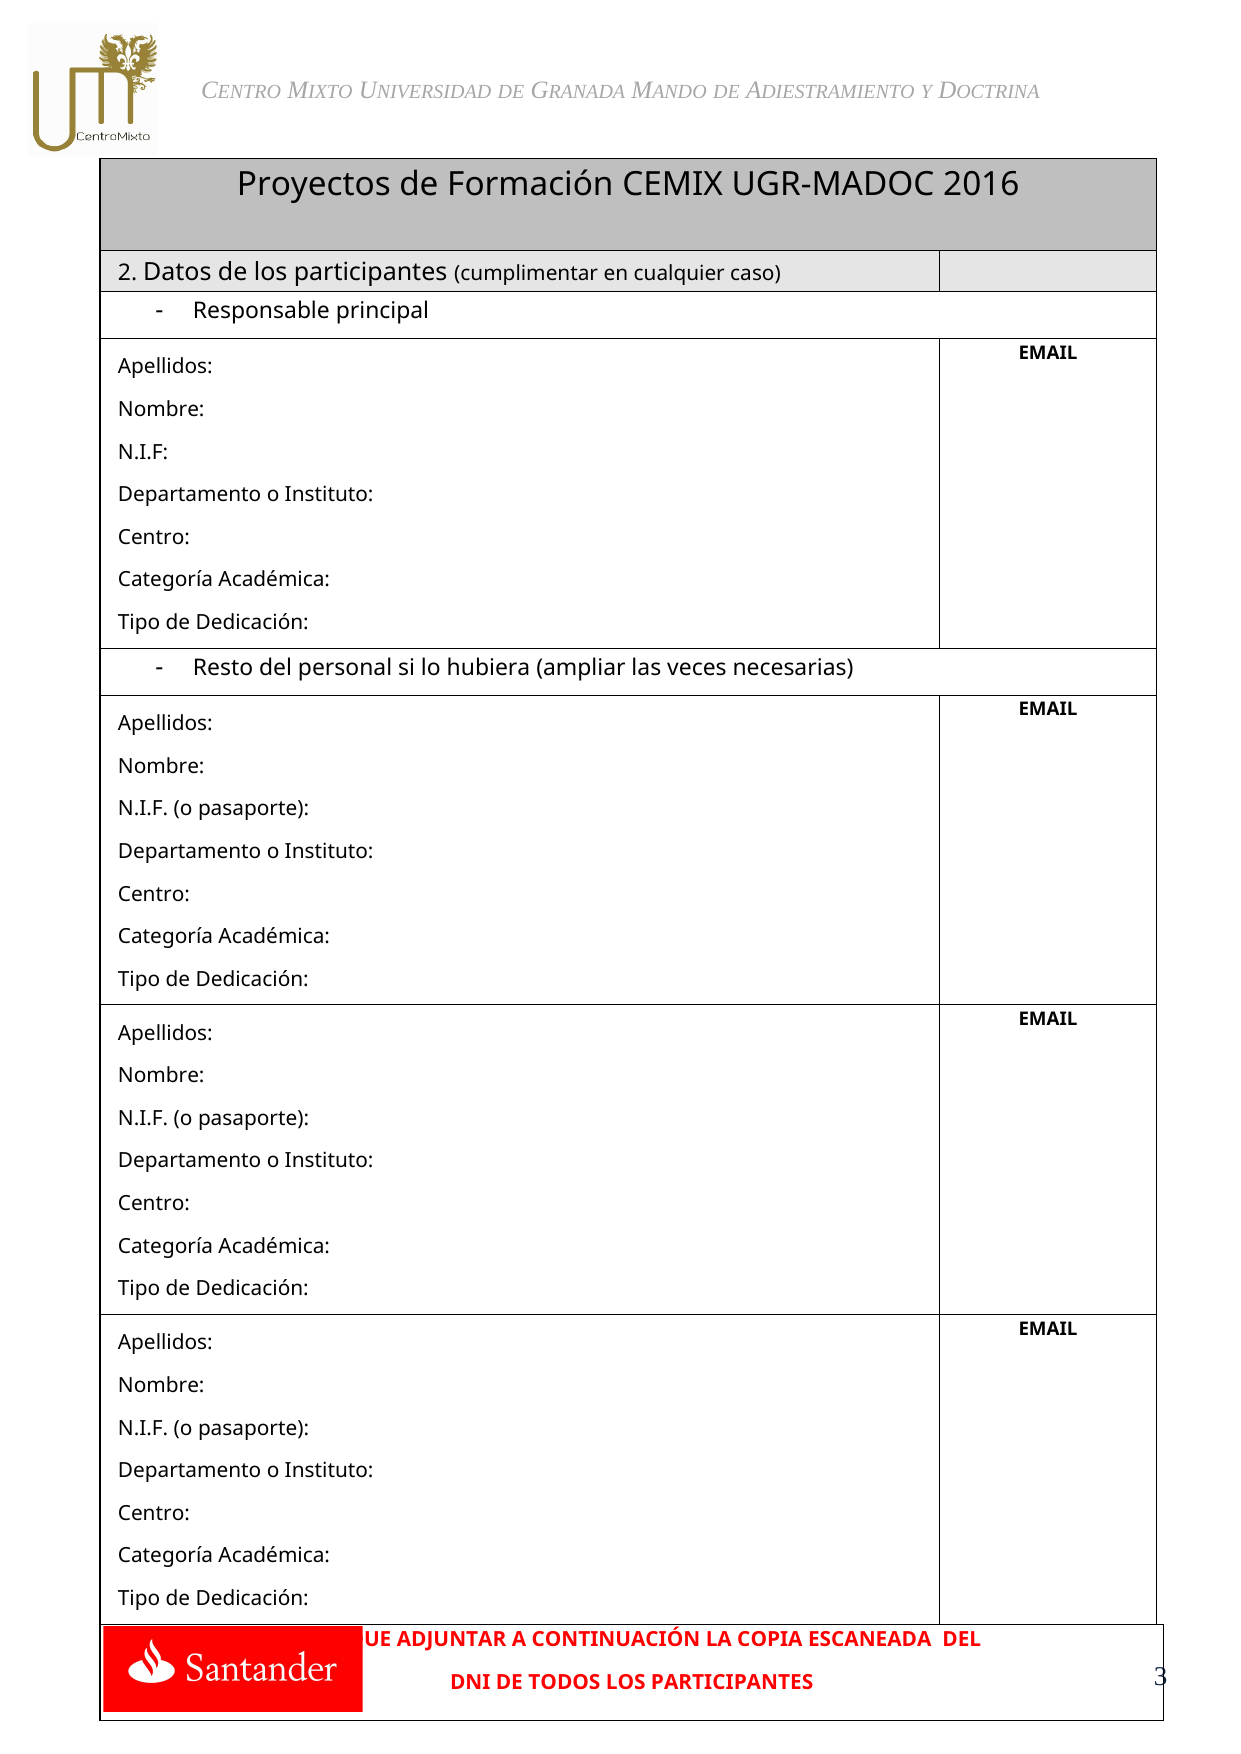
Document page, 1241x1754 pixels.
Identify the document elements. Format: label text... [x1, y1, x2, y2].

table_cell EMAIL [940, 1005, 1156, 1314]
table_cell Responsable principal [101, 292, 1156, 338]
table_cell 2. Datos de los participantes (cumplimentar en cualquier caso) [101, 251, 939, 291]
table_cell EMAIL [940, 339, 1156, 648]
picture [26, 23, 158, 155]
table_cell Resto del personal si lo hubiera (ampliar las veces necesarias) [101, 649, 1156, 695]
table_cell Apellidos: Nombre: N.I.F: Departamento o Instituto: Centro: Categoría Académica: Tipo de Dedicación: [101, 339, 939, 648]
table_cell EMAIL [940, 696, 1156, 1004]
table_cell Apellidos: Nombre: N.I.F. (o pasaporte): Departamento o Instituto: Centro: Categoría Académica: Tipo de Dedicación: [101, 1005, 939, 1314]
table_header Proyectos de Formación CEMIX UGR-MADOC 2016 [101, 159, 1156, 250]
table_cell TIENE QUE ADJUNTAR A CONTINUACIÓN LA COPIA ESCANEADA DEL DNI DE TODOS LOS PARTICIPANTES [101, 1625, 1163, 1719]
table_cell [940, 251, 1156, 291]
table_cell Apellidos: Nombre: N.I.F. (o pasaporte): Departamento o Instituto: Centro: Categoría Académica: Tipo de Dedicación: [101, 696, 939, 1004]
table_cell EMAIL [940, 1315, 1156, 1623]
table_cell Apellidos: Nombre: N.I.F. (o pasaporte): Departamento o Instituto: Centro: Categoría Académica: Tipo de Dedicación: [101, 1315, 939, 1623]
